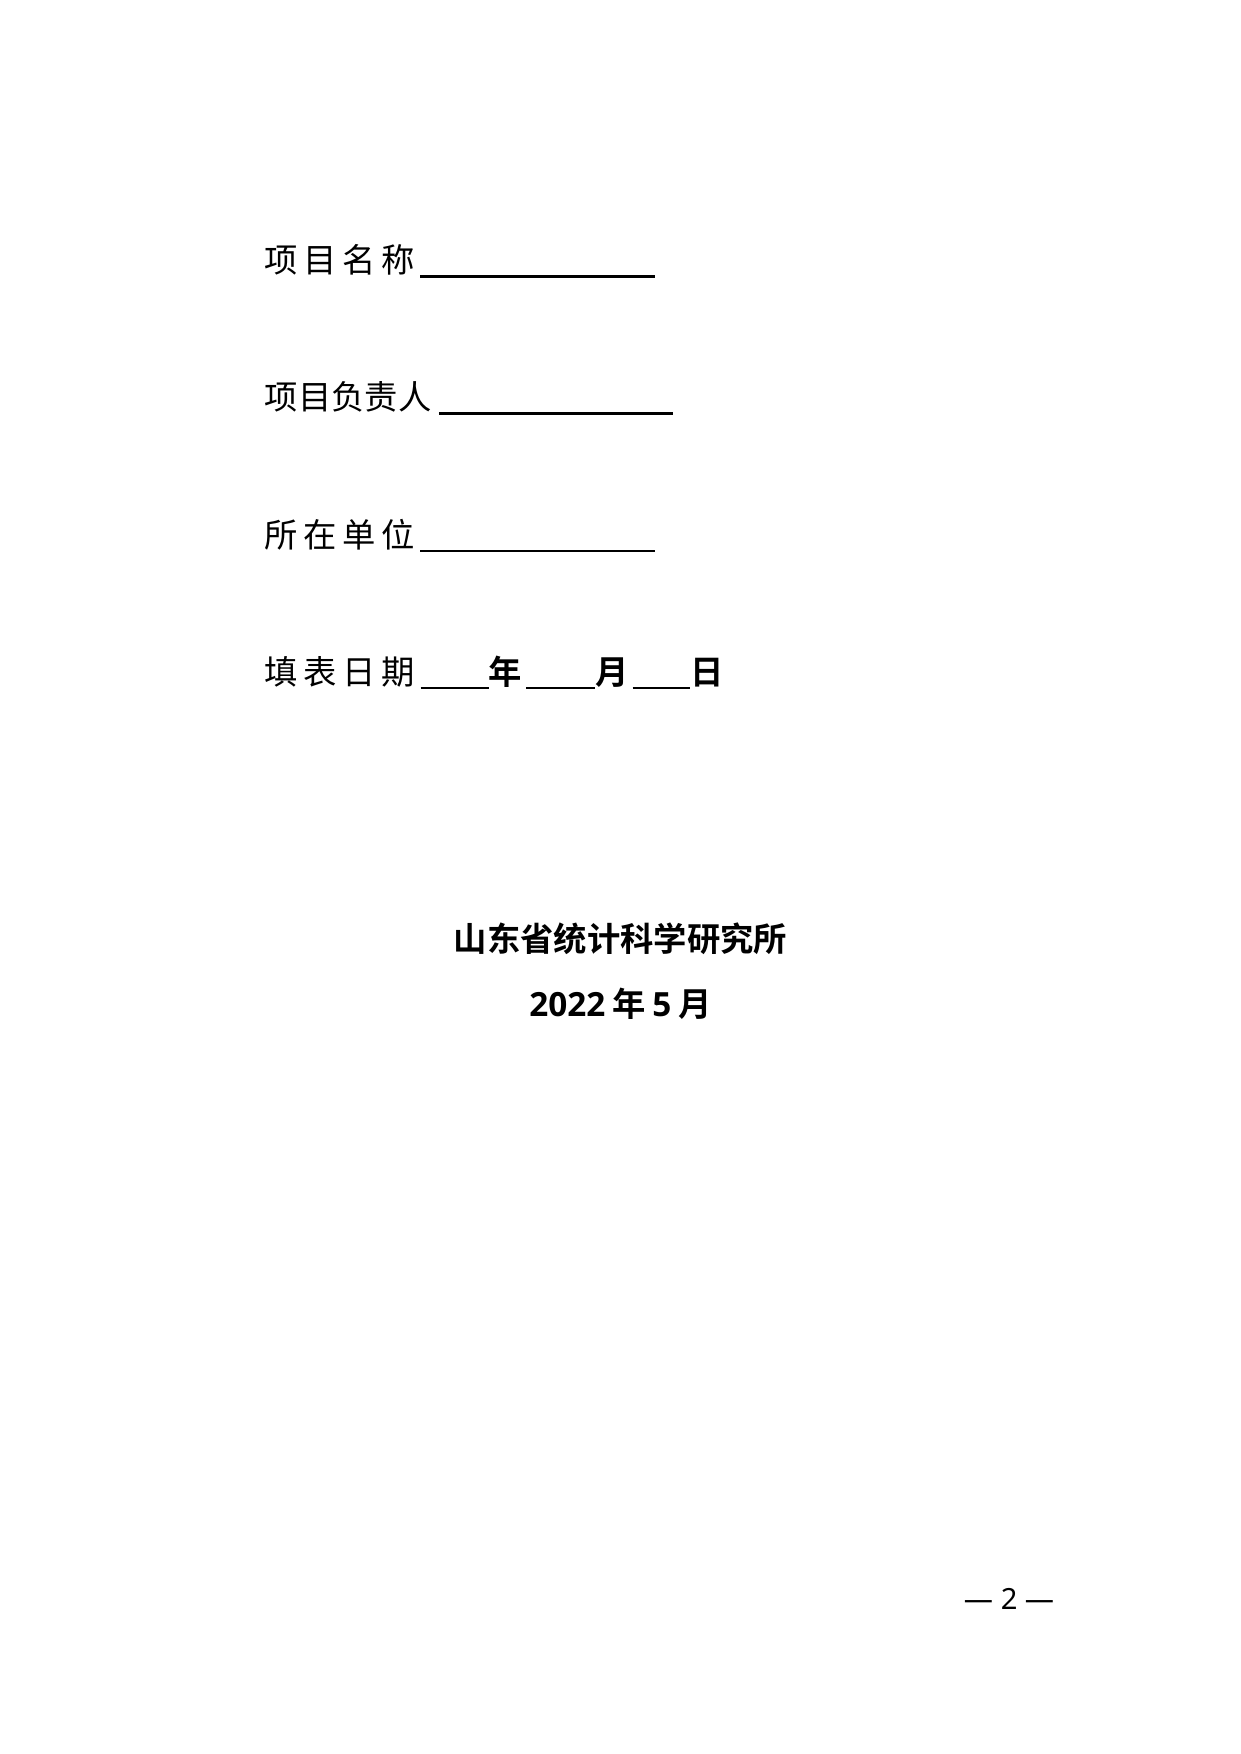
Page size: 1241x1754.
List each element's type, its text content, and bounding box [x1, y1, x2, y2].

text 项目名称 [153, 225, 1087, 290]
text 所在单位 [153, 500, 1087, 565]
text 山东省统计科学研究所 [153, 904, 1087, 969]
text 2022年5月 [153, 969, 1087, 1034]
text 填表日期 年 月 日 [153, 637, 1087, 702]
text 项目负责人 [153, 363, 1087, 428]
